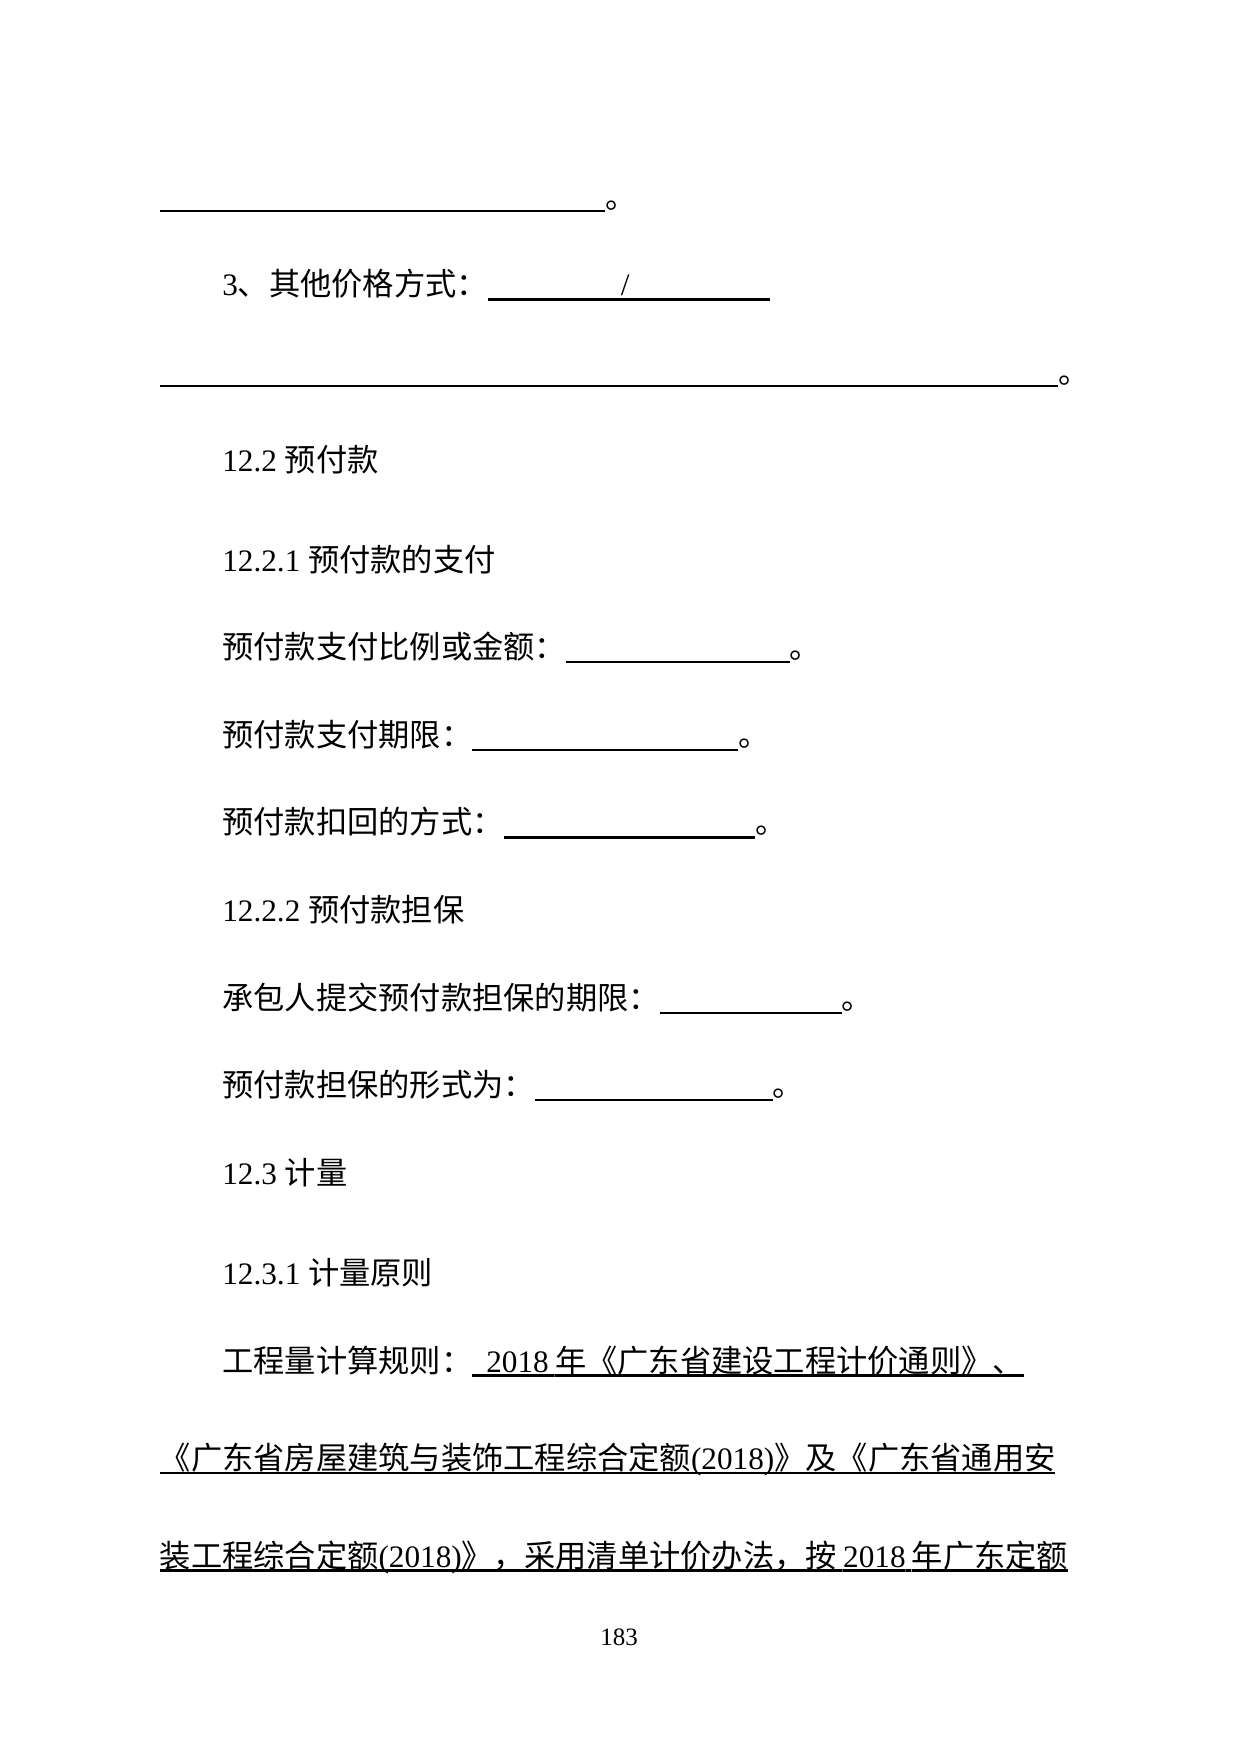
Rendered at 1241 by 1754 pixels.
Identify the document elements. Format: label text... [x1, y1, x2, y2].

text 预付款支付比例或金额： 。 [159, 612, 1078, 677]
text 。 [159, 162, 1078, 227]
text 预付款支付期限： 。 [159, 700, 1078, 765]
text 12.2 预付款 [159, 425, 1078, 490]
text 12.3 计量 [159, 1138, 1078, 1203]
text 承包人提交预付款担保的期限： 。 [159, 963, 1078, 1028]
text 预付款担保的形式为： 。 [159, 1051, 1078, 1116]
text 3、其他价格方式： / [159, 249, 1078, 314]
text 12.2.2 预付款担保 [159, 875, 1078, 940]
text 12.3.1 计量原则 [159, 1238, 1078, 1303]
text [159, 1326, 1078, 1586]
text 预付款扣回的方式： 。 [159, 788, 1078, 853]
text 12.2.1 预付款的支付 [159, 525, 1078, 590]
text 。 [159, 337, 1078, 402]
